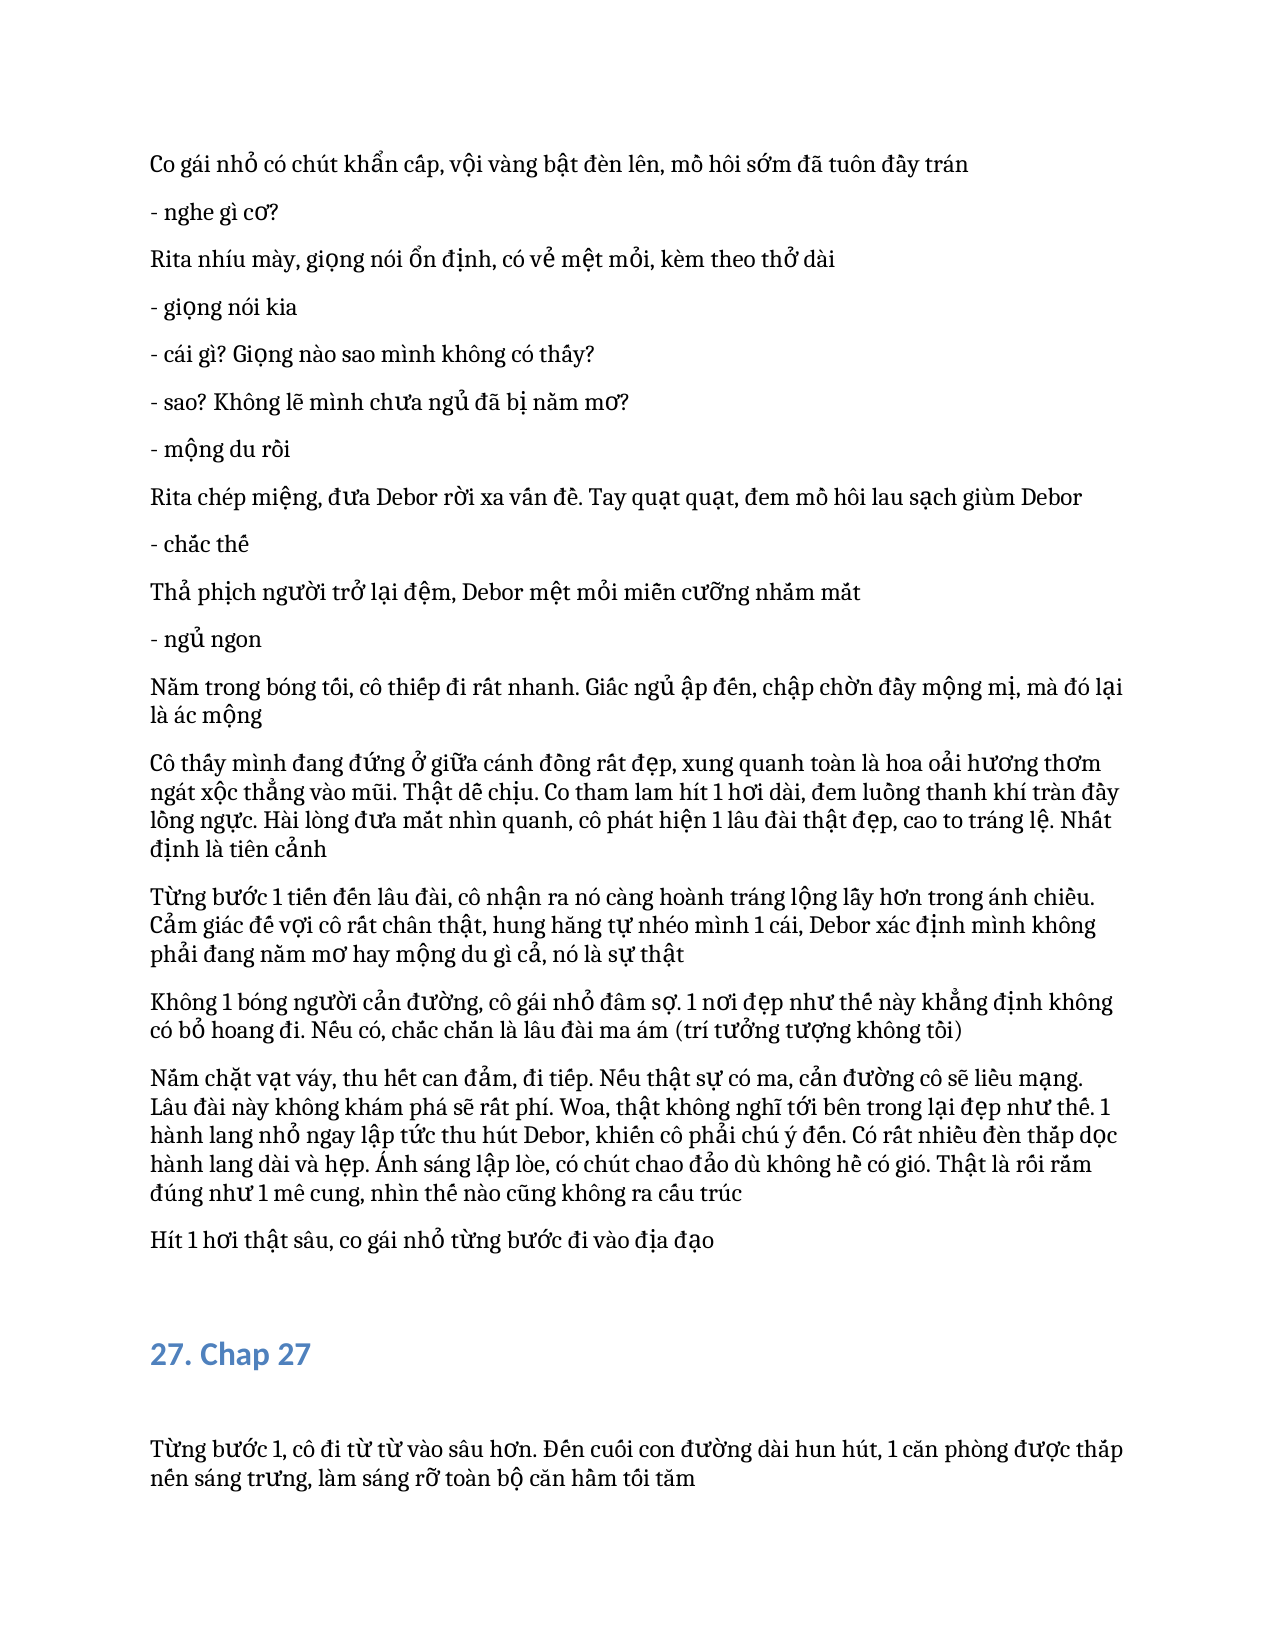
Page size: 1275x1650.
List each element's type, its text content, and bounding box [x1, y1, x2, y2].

text Rita nhíu mày, giọng nói ổn định, có vẻ mệt mỏi, kèm theo thở dài [150, 245, 1125, 274]
text Không 1 bóng người cản đường, cô gái nhỏ đâm sợ. 1 nơi đẹp như thế này khẳng định không có bỏ hoang đi. Nếu có, chắc chắn là lâu đài ma ám (trí tưởng tượng không tồi) [150, 987, 1125, 1045]
text Từng bước 1, cô đi từ từ vào sâu hơn. Đến cuối con đường dài hun hút, 1 căn phòng được thắp nến sáng trưng, làm sáng rỡ toàn bộ căn hầm tối tăm [150, 1378, 1125, 1493]
text - nghe gì cơ? [150, 197, 1125, 226]
text - cái gì? Giọng nào sao mình không có thấy? [150, 340, 1125, 369]
text Hít 1 hơi thật sâu, co gái nhỏ từng bước đi vào địa đạo [150, 1226, 1125, 1312]
text - mộng du rồi [150, 435, 1125, 464]
text - sao? Không lẽ mình chưa ngủ đã bị nằm mơ? [150, 387, 1125, 416]
subtitle 27. Chap 27 [150, 1333, 1125, 1374]
text Nằm trong bóng tối, cô thiếp đi rất nhanh. Giấc ngủ ập đến, chập chờn đầy mộng mị, mà đó lại là ác mộng [150, 672, 1125, 730]
text - giọng nói kia [150, 292, 1125, 321]
text Co gái nhỏ có chút khẩn cấp, vội vàng bật đèn lên, mồ hôi sớm đã tuôn đầy trán [150, 150, 1125, 179]
text Rita chép miệng, đưa Debor rời xa vấn đề. Tay quạt quạt, đem mồ hôi lau sạch giùm Debor [150, 482, 1125, 511]
text - chắc thế [150, 530, 1125, 559]
text Cô thấy mình đang đứng ở giữa cánh đồng rất đẹp, xung quanh toàn là hoa oải hương thơm ngát xộc thẳng vào mũi. Thật dễ chịu. Co tham lam hít 1 hơi dài, đem luồng thanh khí tràn đầy lồng ngực. Hài lòng đưa mắt nhìn quanh, cô phát hiện 1 lâu đài thật đẹp, cao to tráng lệ. Nhất định là tiên cảnh [150, 749, 1125, 864]
text Từng bước 1 tiến đến lâu đài, cô nhận ra nó càng hoành tráng lộng lẫy hơn trong ánh chiều. Cảm giác đế vợi cô rất chân thật, hung hăng tự nhéo mình 1 cái, Debor xác định mình không phải đang nằm mơ hay mộng du gì cả, nó là sự thật [150, 882, 1125, 969]
text Thả phịch người trở lại đệm, Debor mệt mỏi miễn cưỡng nhắm mắt [150, 577, 1125, 606]
text Nắm chặt vạt váy, thu hết can đảm, đi tiếp. Nếu thật sự có ma, cản đường cô sẽ liều mạng. Lâu đài này không khám phá sẽ rất phí. Woa, thật không nghĩ tới bên trong lại đẹp như thế. 1 hành lang nhỏ ngay lập tức thu hút Debor, khiến cô phải chú ý đến. Có rất nhiều đèn thắp dọc hành lang dài và hẹp. Ánh sáng lập lòe, có chút chao đảo dù không hề có gió. Thật là rối rắm đúng như 1 mê cung, nhìn thế nào cũng không ra cấu trúc [150, 1064, 1125, 1207]
text - ngủ ngon [150, 625, 1125, 654]
